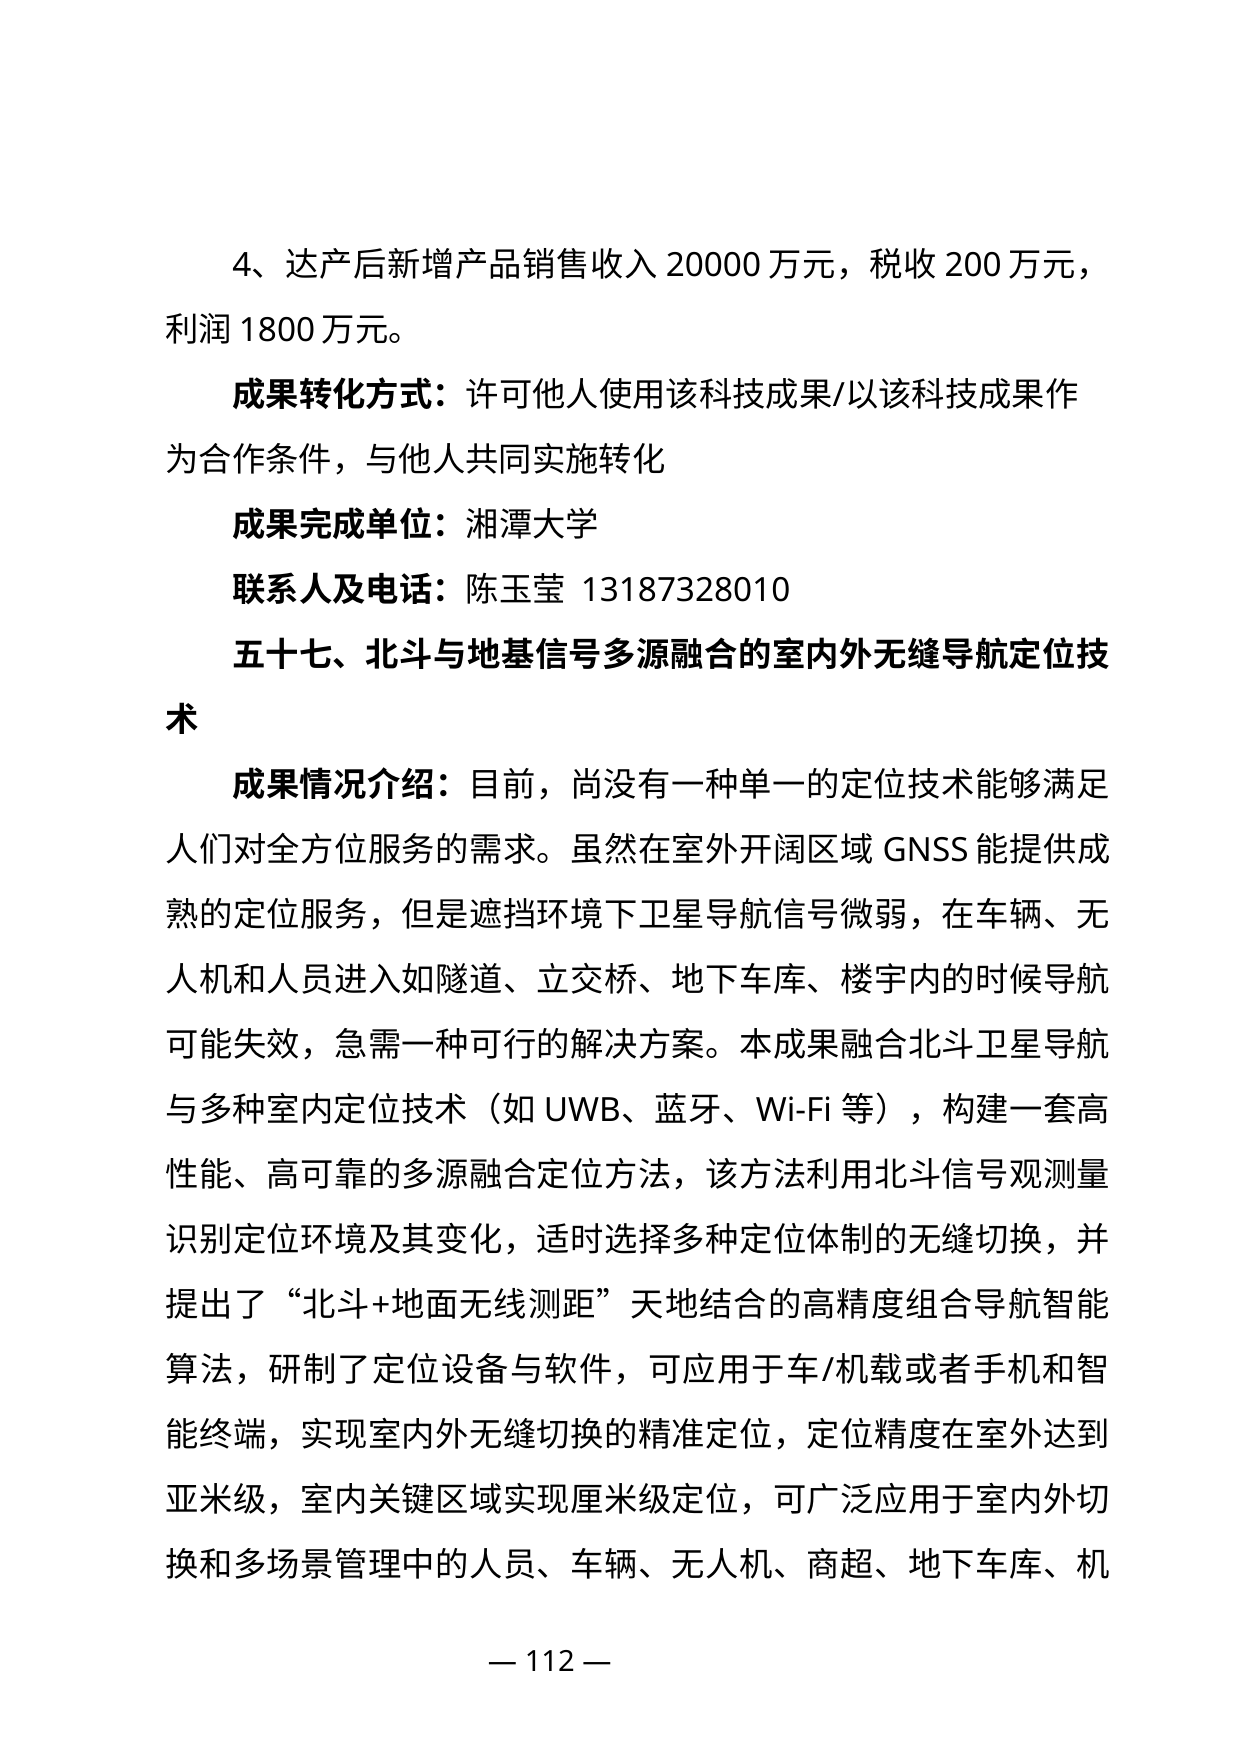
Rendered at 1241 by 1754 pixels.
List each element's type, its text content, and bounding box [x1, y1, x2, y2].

text 联系人及电话：陈玉莹 13187328010 [165, 555, 1110, 620]
text 4、达产后新增产品销售收入20000万元，税收200万元，利润1800万元。 [165, 230, 1110, 360]
list 北斗与地基信号多源融合的室内外无缝导航定位技术 [165, 620, 1110, 750]
text 成果完成单位：湘潭大学 [165, 490, 1110, 555]
text 成果转化方式：许可他人使用该科技成果/以该科技成果作为合作条件，与他人共同实施转化 [165, 360, 1110, 490]
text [165, 750, 1110, 1595]
